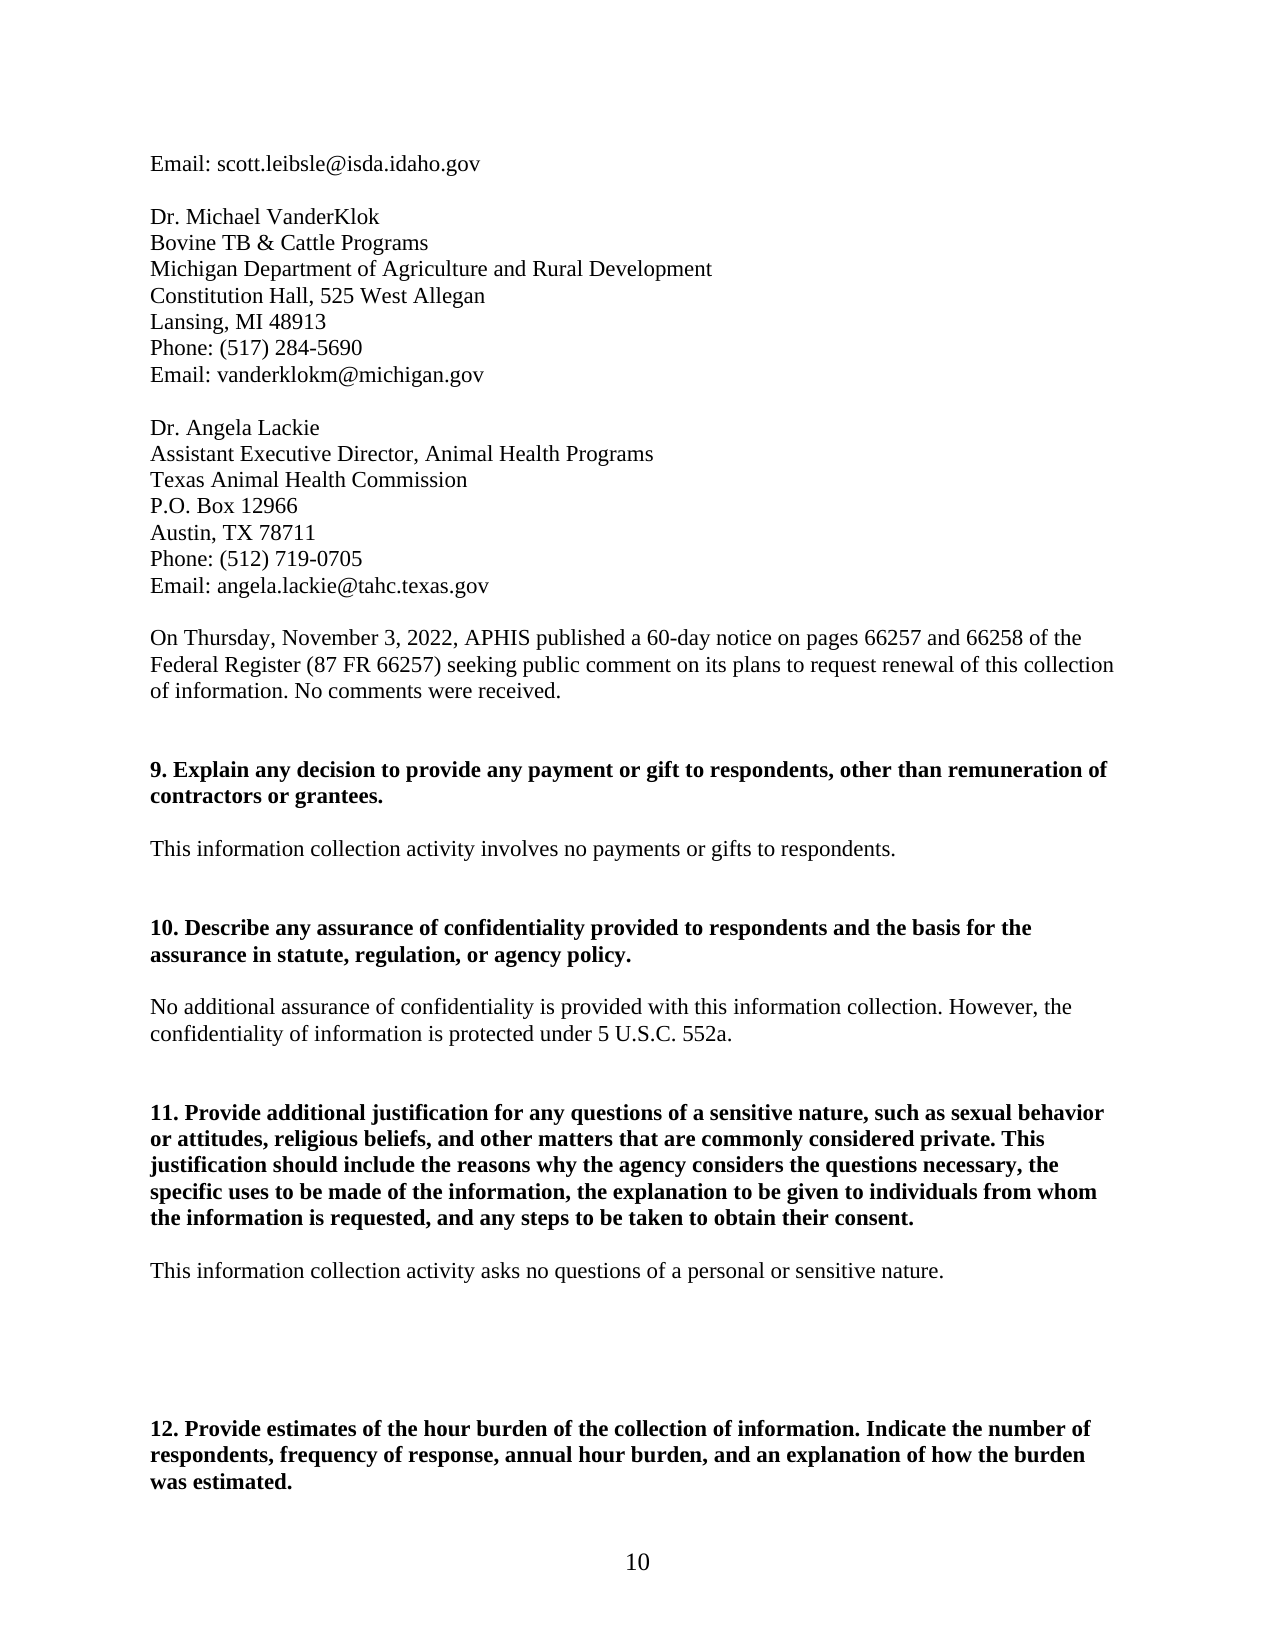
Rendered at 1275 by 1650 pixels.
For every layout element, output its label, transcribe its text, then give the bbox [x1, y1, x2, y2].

text Texas Animal Health Commission [150, 466, 1125, 493]
text P.O. Box 12966 [150, 493, 1125, 519]
text Bovine TB & Cattle Programs [150, 229, 1125, 255]
text Austin, TX 78711 [150, 519, 1125, 545]
text Email: scott.leibsle@isda.idaho.gov [150, 150, 1125, 176]
text 12. Provide estimates of the hour burden of the collection of information. Indicate the number of respondents, frequency of response, annual hour burden, and an explanation of how the burden was estimated. [150, 1415, 1125, 1494]
text Phone: (512) 719-0705 [150, 545, 1125, 572]
text 9. Explain any decision to provide any payment or gift to respondents, other than remuneration of contractors or grantees. [150, 756, 1125, 809]
text Email: angela.lackie@tahc.texas.gov [150, 572, 1125, 598]
text Dr. Michael VanderKlok [150, 203, 1125, 229]
text 11. Provide additional justification for any questions of a sensitive nature, such as sexual behavior or attitudes, religious beliefs, and other matters that are commonly considered private. This justification should include the reasons why the agency considers the questions necessary, the specific uses to be made of the information, the explanation to be given to individuals from whom the information is requested, and any steps to be taken to obtain their consent. [150, 1099, 1125, 1231]
text No additional assurance of confidentiality is provided with this information collection. However, the confidentiality of information is protected under 5 U.S.C. 552a. [150, 993, 1125, 1046]
text 10. Describe any assurance of confidentiality provided to respondents and the basis for the assurance in statute, regulation, or agency policy. [150, 914, 1125, 967]
text This information collection activity involves no payments or gifts to respondents. [150, 835, 1125, 862]
text On Thursday, November 3, 2022, APHIS published a 60-day notice on pages 66257 and 66258 of the Federal Register (87 FR 66257) seeking public comment on its plans to request renewal of this collection of information. No comments were received. [150, 624, 1125, 703]
text This information collection activity asks no questions of a personal or sensitive nature. [150, 1257, 1125, 1283]
text Email: vanderklokm@michigan.gov [150, 361, 1125, 387]
text Lansing, MI 48913 [150, 308, 1125, 334]
text Dr. Angela Lackie [150, 413, 1125, 440]
text Assistant Executive Director, Animal Health Programs [150, 440, 1125, 466]
text Constitution Hall, 525 West Allegan [150, 282, 1125, 308]
text Michigan Department of Agriculture and Rural Development [150, 255, 1125, 282]
text Phone: (517) 284-5690 [150, 334, 1125, 361]
